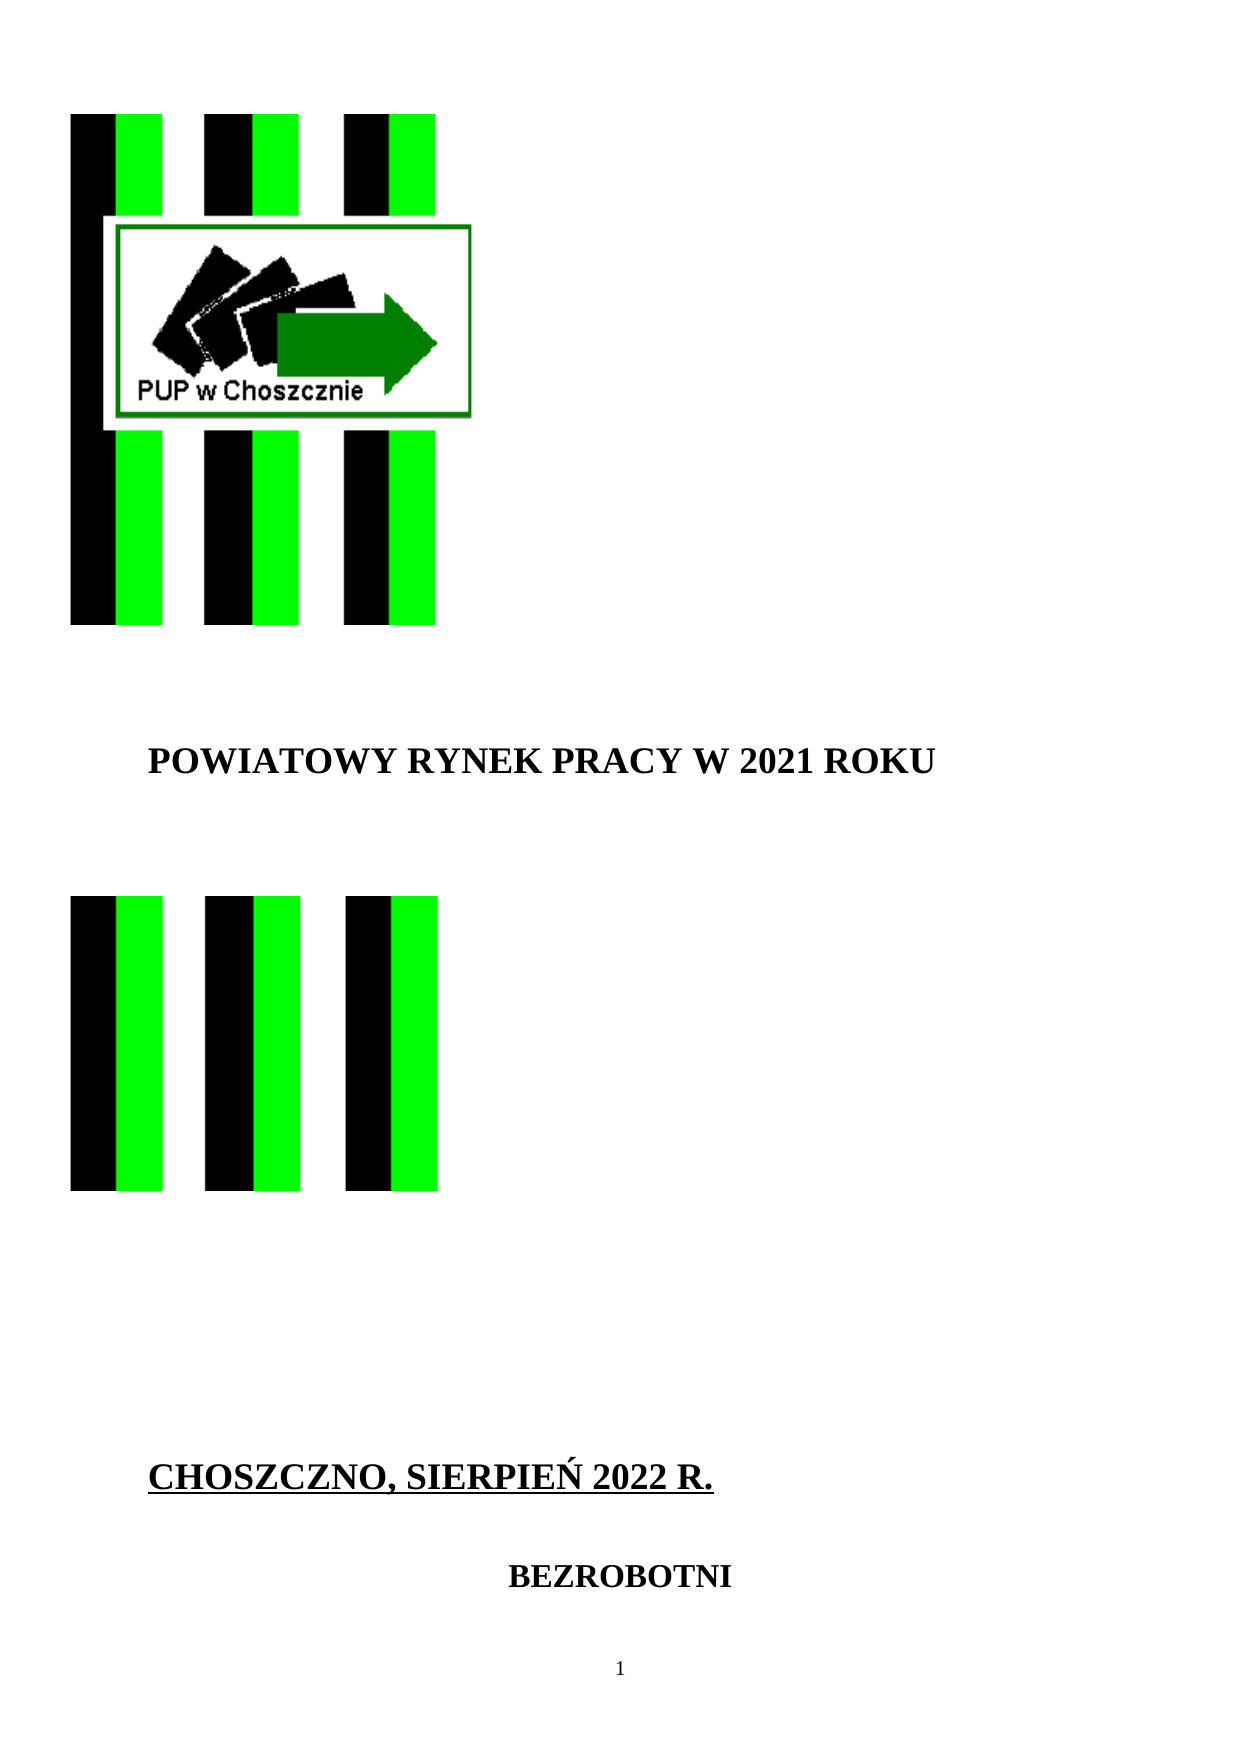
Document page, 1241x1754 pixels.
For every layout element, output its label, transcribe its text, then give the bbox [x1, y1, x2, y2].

picture [60, 896, 495, 1191]
text CHOSZCZNO, SIERPIEŃ 2022 R. [148, 1455, 1093, 1498]
text POWIATOWY RYNEK PRACY W 2021 ROKU [148, 738, 1093, 782]
text BEZROBOTNI [148, 1556, 1093, 1595]
picture [60, 114, 570, 625]
